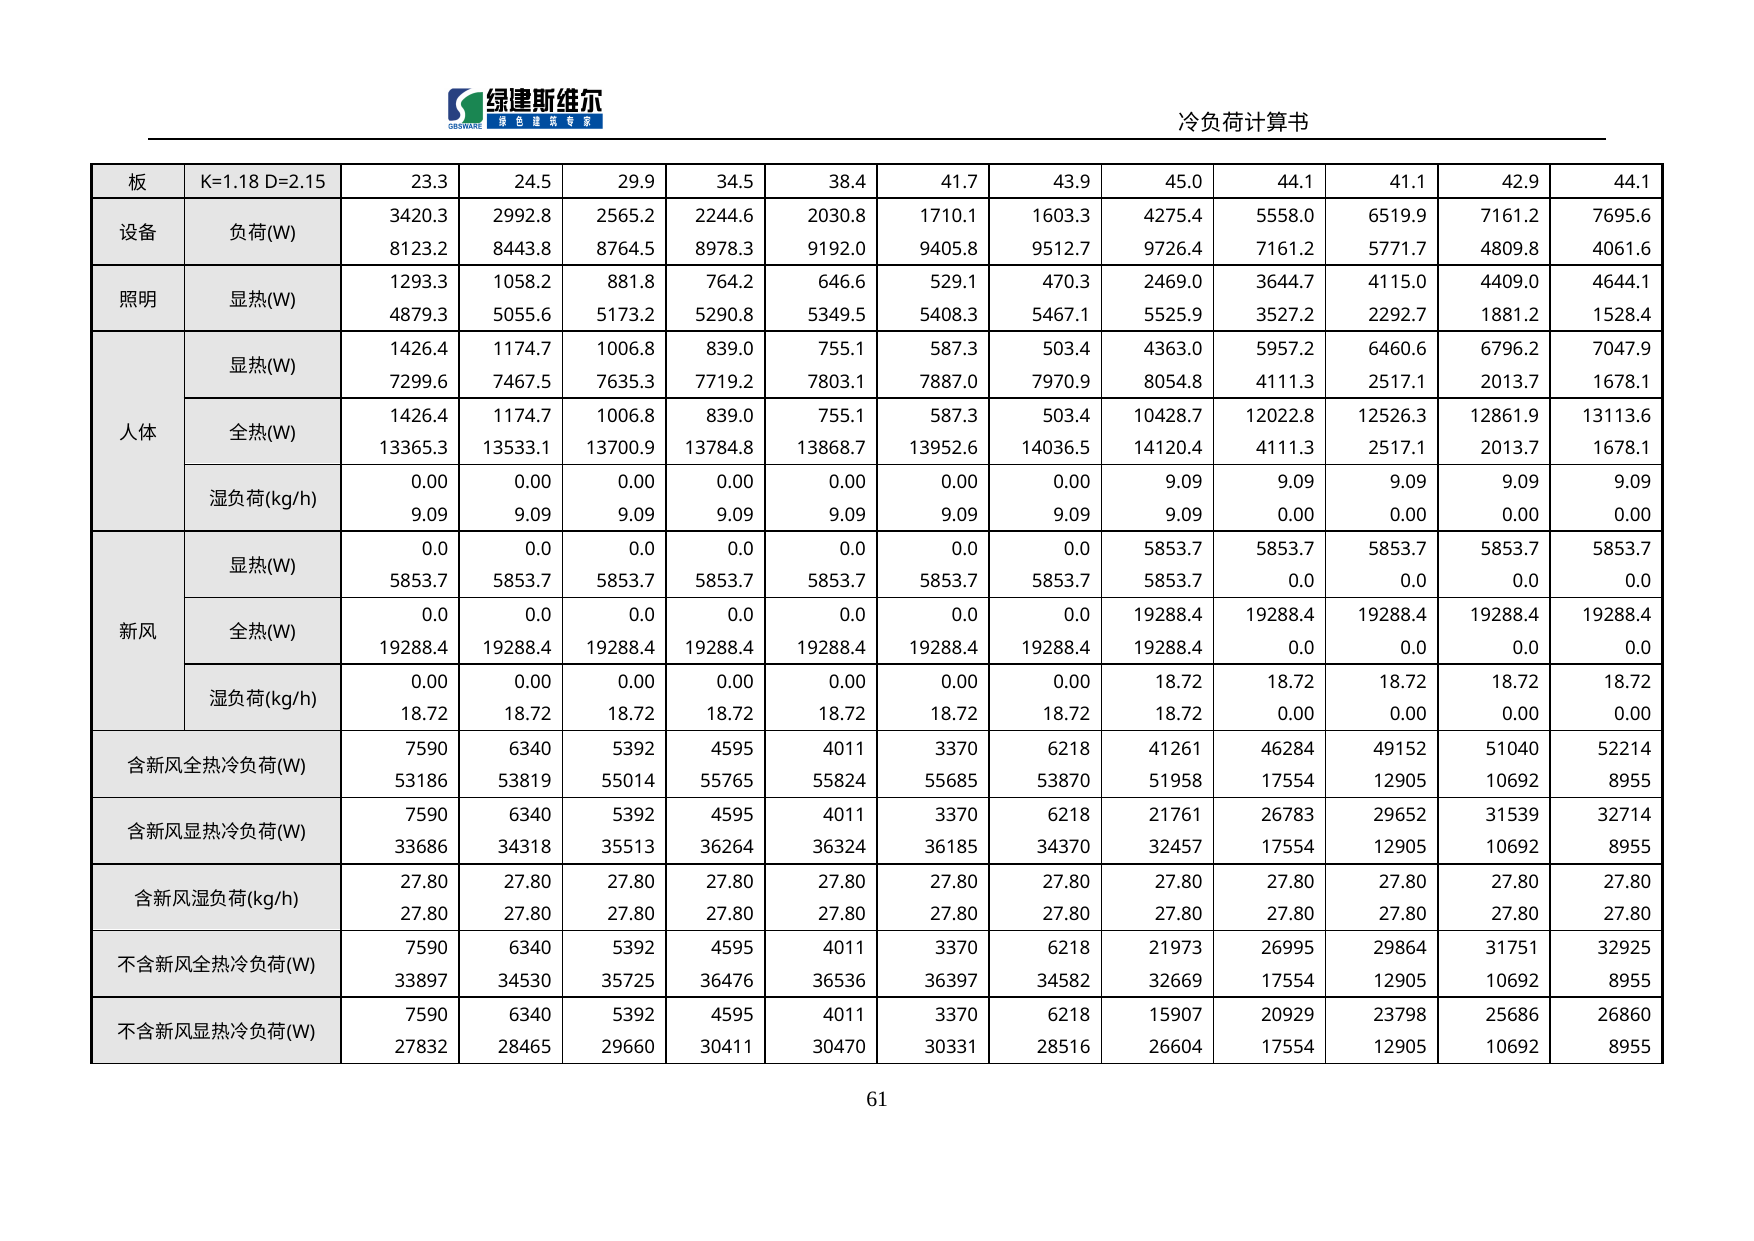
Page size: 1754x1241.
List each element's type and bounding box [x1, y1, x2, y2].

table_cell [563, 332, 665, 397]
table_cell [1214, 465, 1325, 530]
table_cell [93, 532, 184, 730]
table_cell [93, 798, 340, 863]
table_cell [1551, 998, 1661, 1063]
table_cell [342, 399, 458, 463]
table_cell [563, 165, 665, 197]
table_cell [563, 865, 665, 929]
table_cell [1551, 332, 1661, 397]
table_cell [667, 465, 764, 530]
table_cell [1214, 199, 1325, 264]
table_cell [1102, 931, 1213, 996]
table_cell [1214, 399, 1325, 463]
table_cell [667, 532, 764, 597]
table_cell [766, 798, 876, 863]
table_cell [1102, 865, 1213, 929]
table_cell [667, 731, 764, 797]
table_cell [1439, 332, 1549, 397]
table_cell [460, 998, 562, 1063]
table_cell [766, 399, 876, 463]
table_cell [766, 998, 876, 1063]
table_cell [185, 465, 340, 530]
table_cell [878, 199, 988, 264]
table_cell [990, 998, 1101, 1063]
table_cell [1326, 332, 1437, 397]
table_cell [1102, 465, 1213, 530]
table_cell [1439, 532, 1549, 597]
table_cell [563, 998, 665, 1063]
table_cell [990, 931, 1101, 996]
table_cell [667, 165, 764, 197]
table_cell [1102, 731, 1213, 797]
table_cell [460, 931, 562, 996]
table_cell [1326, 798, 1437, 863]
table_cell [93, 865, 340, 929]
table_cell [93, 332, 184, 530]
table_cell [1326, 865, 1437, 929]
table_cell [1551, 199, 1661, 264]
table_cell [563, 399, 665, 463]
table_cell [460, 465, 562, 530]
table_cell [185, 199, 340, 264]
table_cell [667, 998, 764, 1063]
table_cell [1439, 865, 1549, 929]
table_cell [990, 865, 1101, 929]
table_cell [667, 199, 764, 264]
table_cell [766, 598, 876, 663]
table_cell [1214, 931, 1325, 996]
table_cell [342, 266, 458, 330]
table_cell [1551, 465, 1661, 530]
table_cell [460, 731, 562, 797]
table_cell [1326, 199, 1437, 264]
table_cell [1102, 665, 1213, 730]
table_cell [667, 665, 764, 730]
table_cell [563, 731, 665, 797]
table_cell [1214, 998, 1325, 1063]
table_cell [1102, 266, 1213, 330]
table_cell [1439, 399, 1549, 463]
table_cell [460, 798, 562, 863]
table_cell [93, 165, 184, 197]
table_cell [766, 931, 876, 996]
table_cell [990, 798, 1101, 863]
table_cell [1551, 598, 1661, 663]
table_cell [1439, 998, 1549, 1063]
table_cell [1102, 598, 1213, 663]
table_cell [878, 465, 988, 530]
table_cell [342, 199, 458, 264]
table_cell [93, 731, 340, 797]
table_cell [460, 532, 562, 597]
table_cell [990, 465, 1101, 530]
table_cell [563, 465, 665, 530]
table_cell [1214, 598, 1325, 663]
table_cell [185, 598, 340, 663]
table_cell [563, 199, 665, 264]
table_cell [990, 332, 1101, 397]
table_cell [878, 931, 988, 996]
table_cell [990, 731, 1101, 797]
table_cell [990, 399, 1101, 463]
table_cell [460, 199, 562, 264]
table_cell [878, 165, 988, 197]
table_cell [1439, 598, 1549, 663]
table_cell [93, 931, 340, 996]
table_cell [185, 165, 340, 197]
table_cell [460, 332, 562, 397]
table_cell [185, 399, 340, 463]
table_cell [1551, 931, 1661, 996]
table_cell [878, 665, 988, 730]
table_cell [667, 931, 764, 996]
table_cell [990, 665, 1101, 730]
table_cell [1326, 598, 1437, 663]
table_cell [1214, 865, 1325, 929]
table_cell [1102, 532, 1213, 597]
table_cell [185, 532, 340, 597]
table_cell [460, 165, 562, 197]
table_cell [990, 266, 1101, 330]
picture [444, 88, 604, 130]
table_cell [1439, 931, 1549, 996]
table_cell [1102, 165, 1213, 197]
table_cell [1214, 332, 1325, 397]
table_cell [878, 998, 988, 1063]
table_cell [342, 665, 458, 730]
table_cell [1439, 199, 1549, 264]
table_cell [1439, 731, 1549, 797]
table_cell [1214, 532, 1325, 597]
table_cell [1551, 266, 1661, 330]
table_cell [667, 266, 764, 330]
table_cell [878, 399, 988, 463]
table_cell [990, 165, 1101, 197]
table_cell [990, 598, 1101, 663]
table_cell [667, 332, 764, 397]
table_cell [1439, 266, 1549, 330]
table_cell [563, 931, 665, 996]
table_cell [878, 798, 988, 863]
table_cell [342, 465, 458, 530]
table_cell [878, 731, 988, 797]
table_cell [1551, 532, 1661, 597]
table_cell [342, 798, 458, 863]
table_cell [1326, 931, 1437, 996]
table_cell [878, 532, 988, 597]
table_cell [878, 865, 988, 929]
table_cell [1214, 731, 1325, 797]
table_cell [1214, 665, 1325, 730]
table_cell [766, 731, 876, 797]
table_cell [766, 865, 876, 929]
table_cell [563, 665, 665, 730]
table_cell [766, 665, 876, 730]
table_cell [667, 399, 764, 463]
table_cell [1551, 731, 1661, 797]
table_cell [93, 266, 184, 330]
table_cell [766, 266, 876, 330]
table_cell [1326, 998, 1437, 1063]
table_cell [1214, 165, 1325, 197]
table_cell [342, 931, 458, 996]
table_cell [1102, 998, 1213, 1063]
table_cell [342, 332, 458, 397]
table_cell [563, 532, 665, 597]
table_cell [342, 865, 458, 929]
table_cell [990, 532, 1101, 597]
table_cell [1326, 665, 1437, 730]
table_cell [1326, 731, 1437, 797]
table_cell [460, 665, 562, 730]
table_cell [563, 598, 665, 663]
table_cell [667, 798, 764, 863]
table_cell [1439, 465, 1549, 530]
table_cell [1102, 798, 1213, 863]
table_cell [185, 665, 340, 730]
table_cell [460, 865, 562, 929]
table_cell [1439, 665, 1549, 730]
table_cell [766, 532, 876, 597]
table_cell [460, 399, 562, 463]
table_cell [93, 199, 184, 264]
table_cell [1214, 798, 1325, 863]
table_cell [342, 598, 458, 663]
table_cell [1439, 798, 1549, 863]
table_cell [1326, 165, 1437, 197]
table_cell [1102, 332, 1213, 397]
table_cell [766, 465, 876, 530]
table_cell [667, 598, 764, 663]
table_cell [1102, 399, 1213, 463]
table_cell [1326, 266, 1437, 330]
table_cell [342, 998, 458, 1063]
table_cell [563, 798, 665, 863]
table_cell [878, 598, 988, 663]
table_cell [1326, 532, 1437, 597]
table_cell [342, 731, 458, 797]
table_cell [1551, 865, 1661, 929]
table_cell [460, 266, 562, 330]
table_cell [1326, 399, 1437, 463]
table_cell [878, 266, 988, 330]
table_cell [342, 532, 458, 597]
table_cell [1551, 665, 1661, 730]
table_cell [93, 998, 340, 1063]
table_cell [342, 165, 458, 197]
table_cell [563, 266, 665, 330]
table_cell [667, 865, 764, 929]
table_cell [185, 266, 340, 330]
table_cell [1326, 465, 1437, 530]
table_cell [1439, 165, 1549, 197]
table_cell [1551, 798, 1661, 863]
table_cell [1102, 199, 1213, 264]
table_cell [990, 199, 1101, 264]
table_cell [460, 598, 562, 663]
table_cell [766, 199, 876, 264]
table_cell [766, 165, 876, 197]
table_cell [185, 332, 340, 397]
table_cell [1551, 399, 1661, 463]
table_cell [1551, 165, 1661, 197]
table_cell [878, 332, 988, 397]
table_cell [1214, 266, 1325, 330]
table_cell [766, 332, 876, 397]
